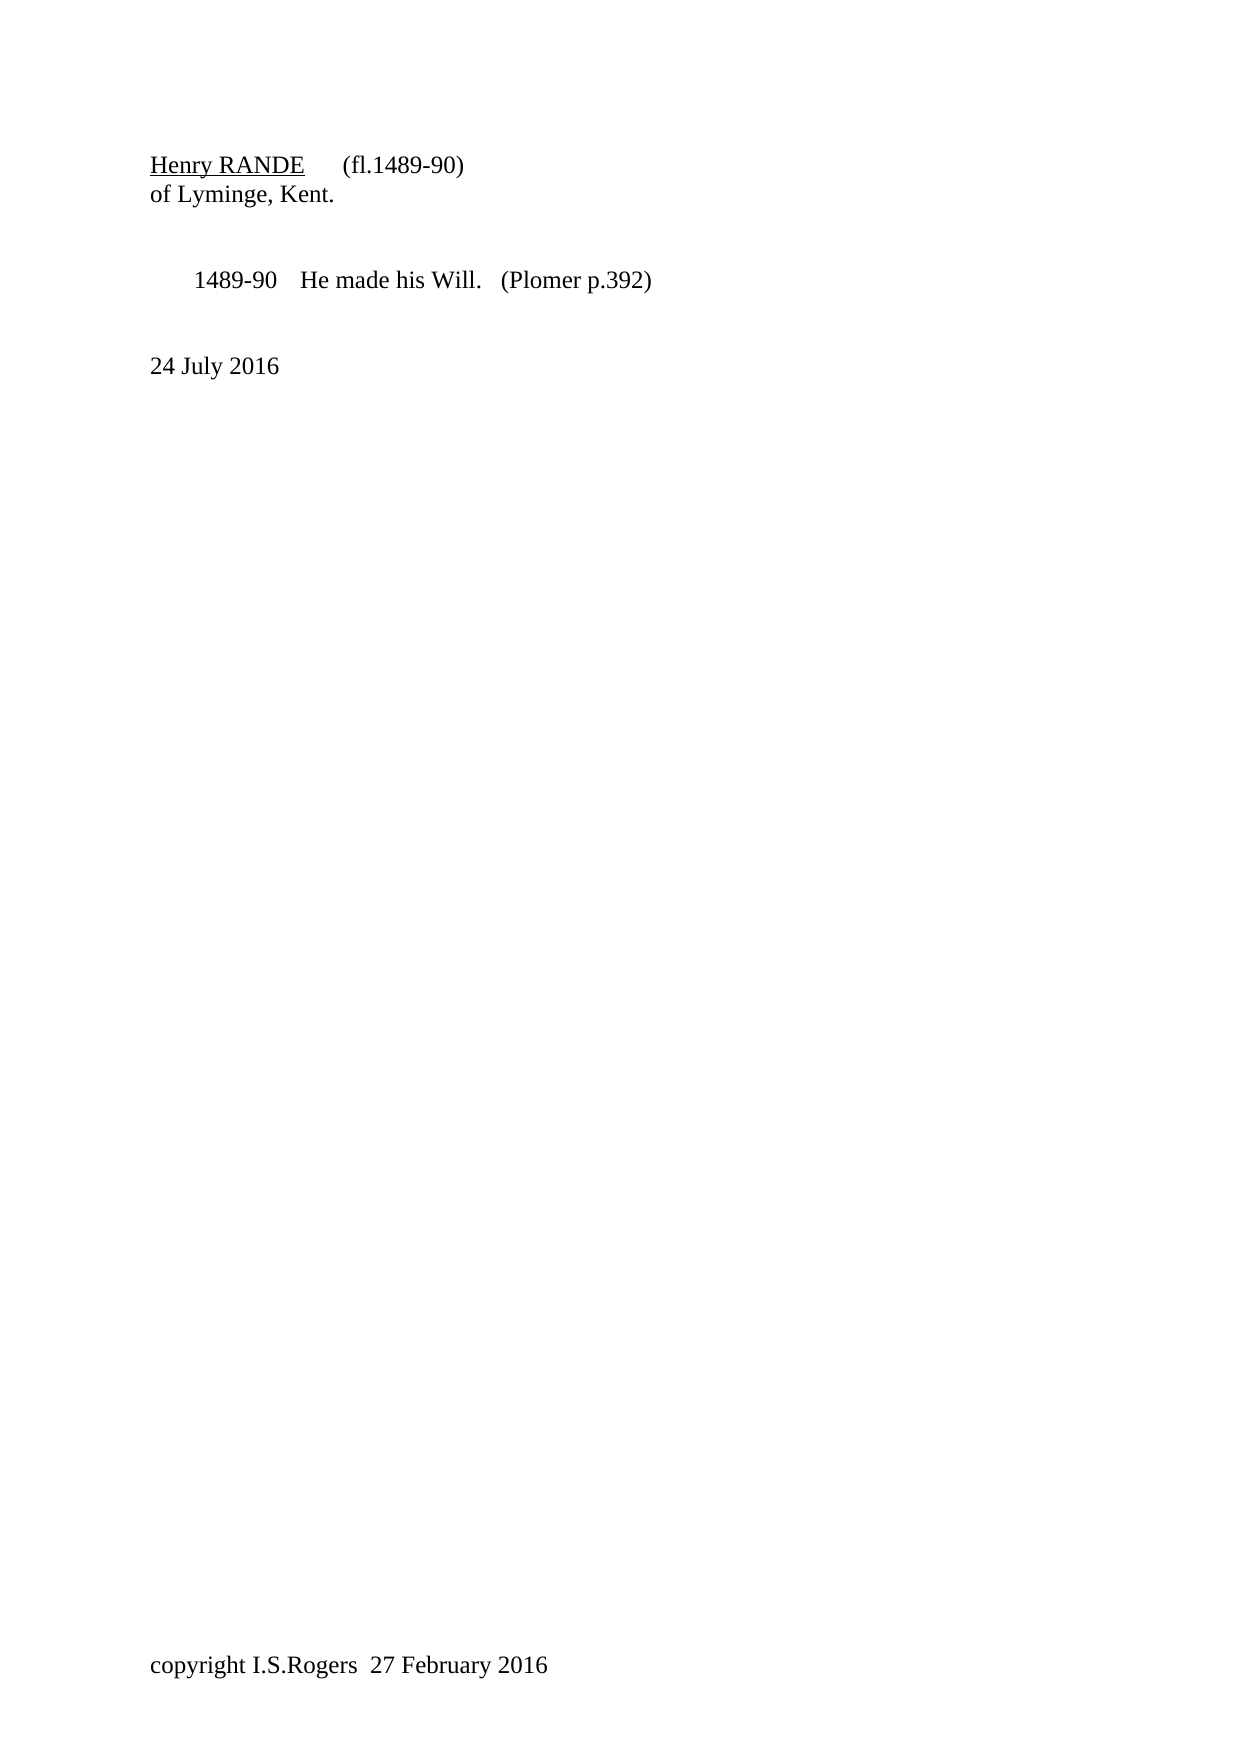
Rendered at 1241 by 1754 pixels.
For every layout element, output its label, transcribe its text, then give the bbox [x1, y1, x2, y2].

text 1489-90 He made his Will. (Plomer p.392) [150, 265, 1090, 294]
text Henry RANDE (fl.1489-90) [150, 150, 1090, 179]
text of Lyminge, Kent. [150, 179, 1090, 207]
text 24 July 2016 [150, 351, 1090, 380]
